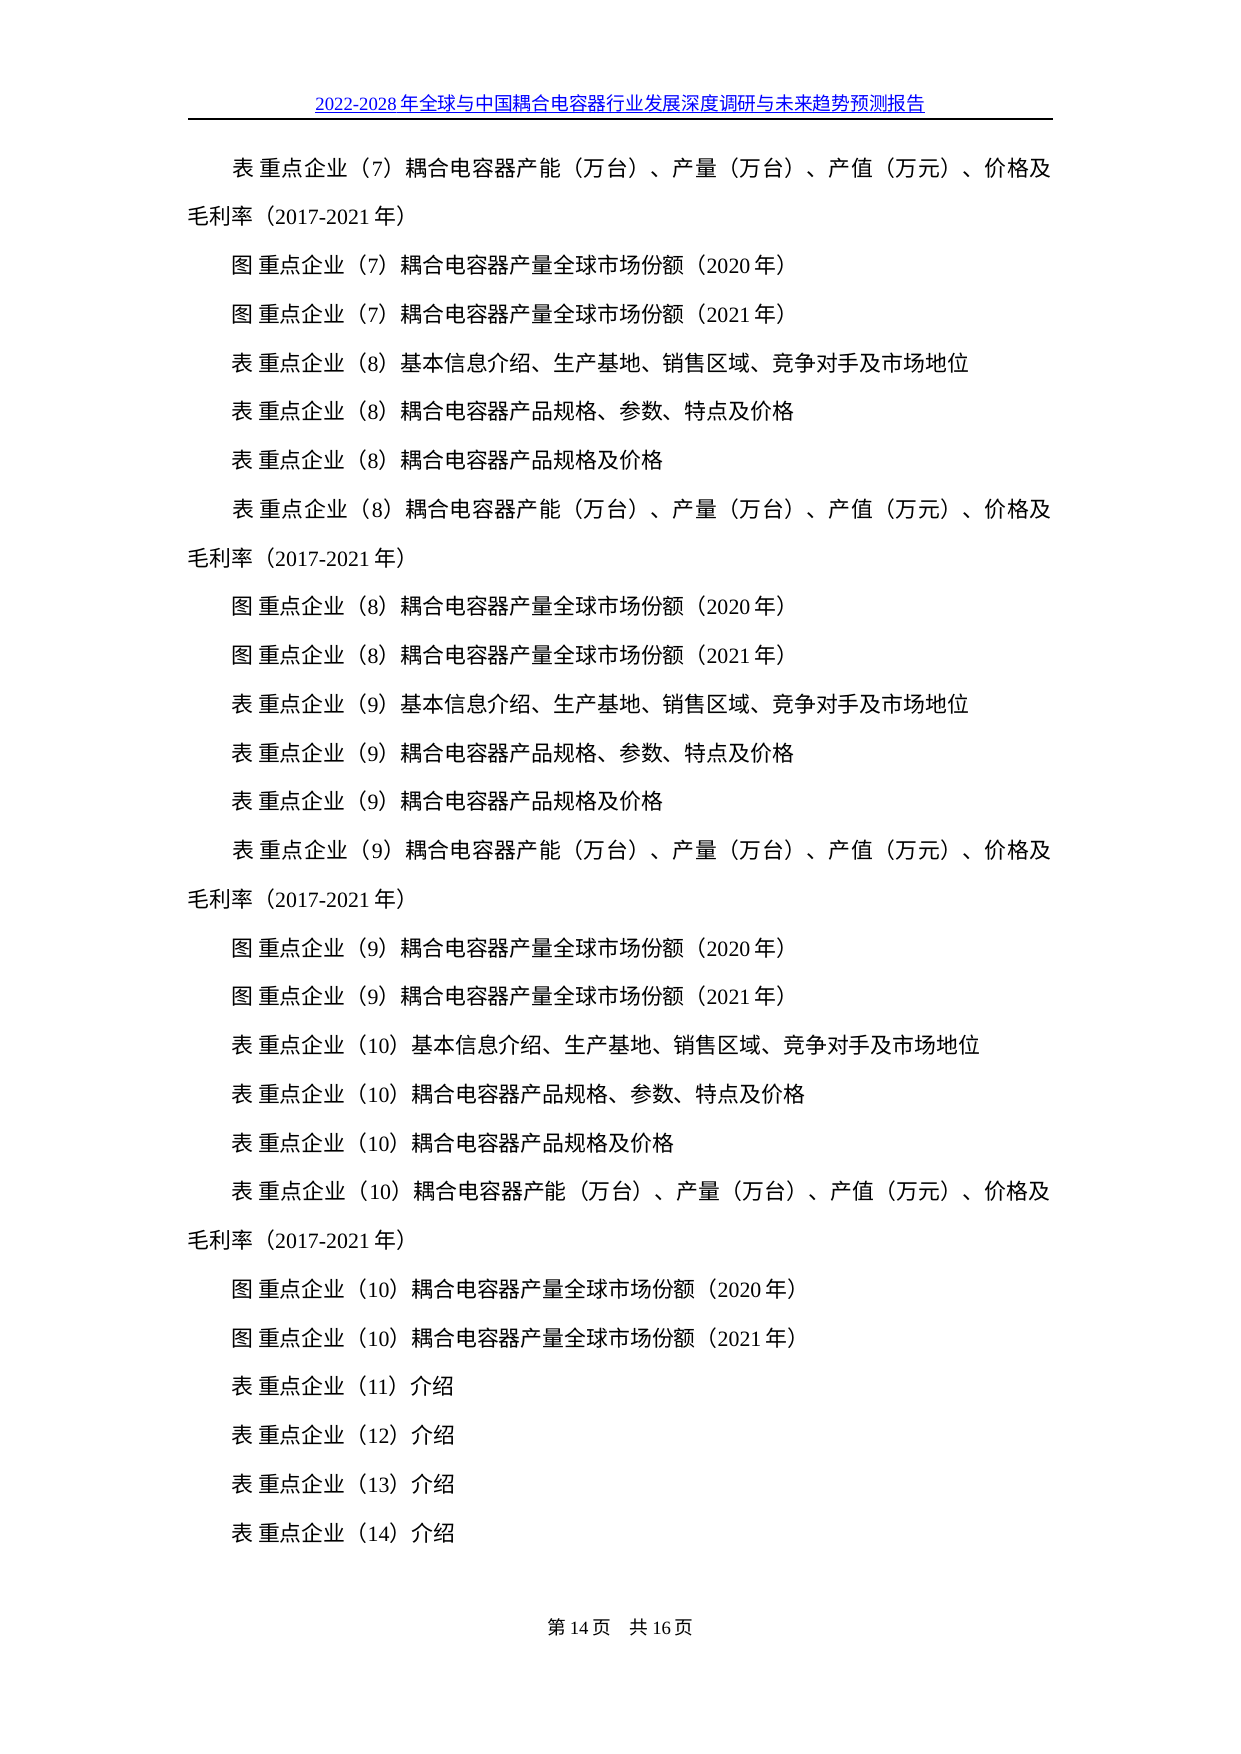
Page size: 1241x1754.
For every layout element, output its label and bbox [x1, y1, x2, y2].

text [187, 150, 1053, 1548]
